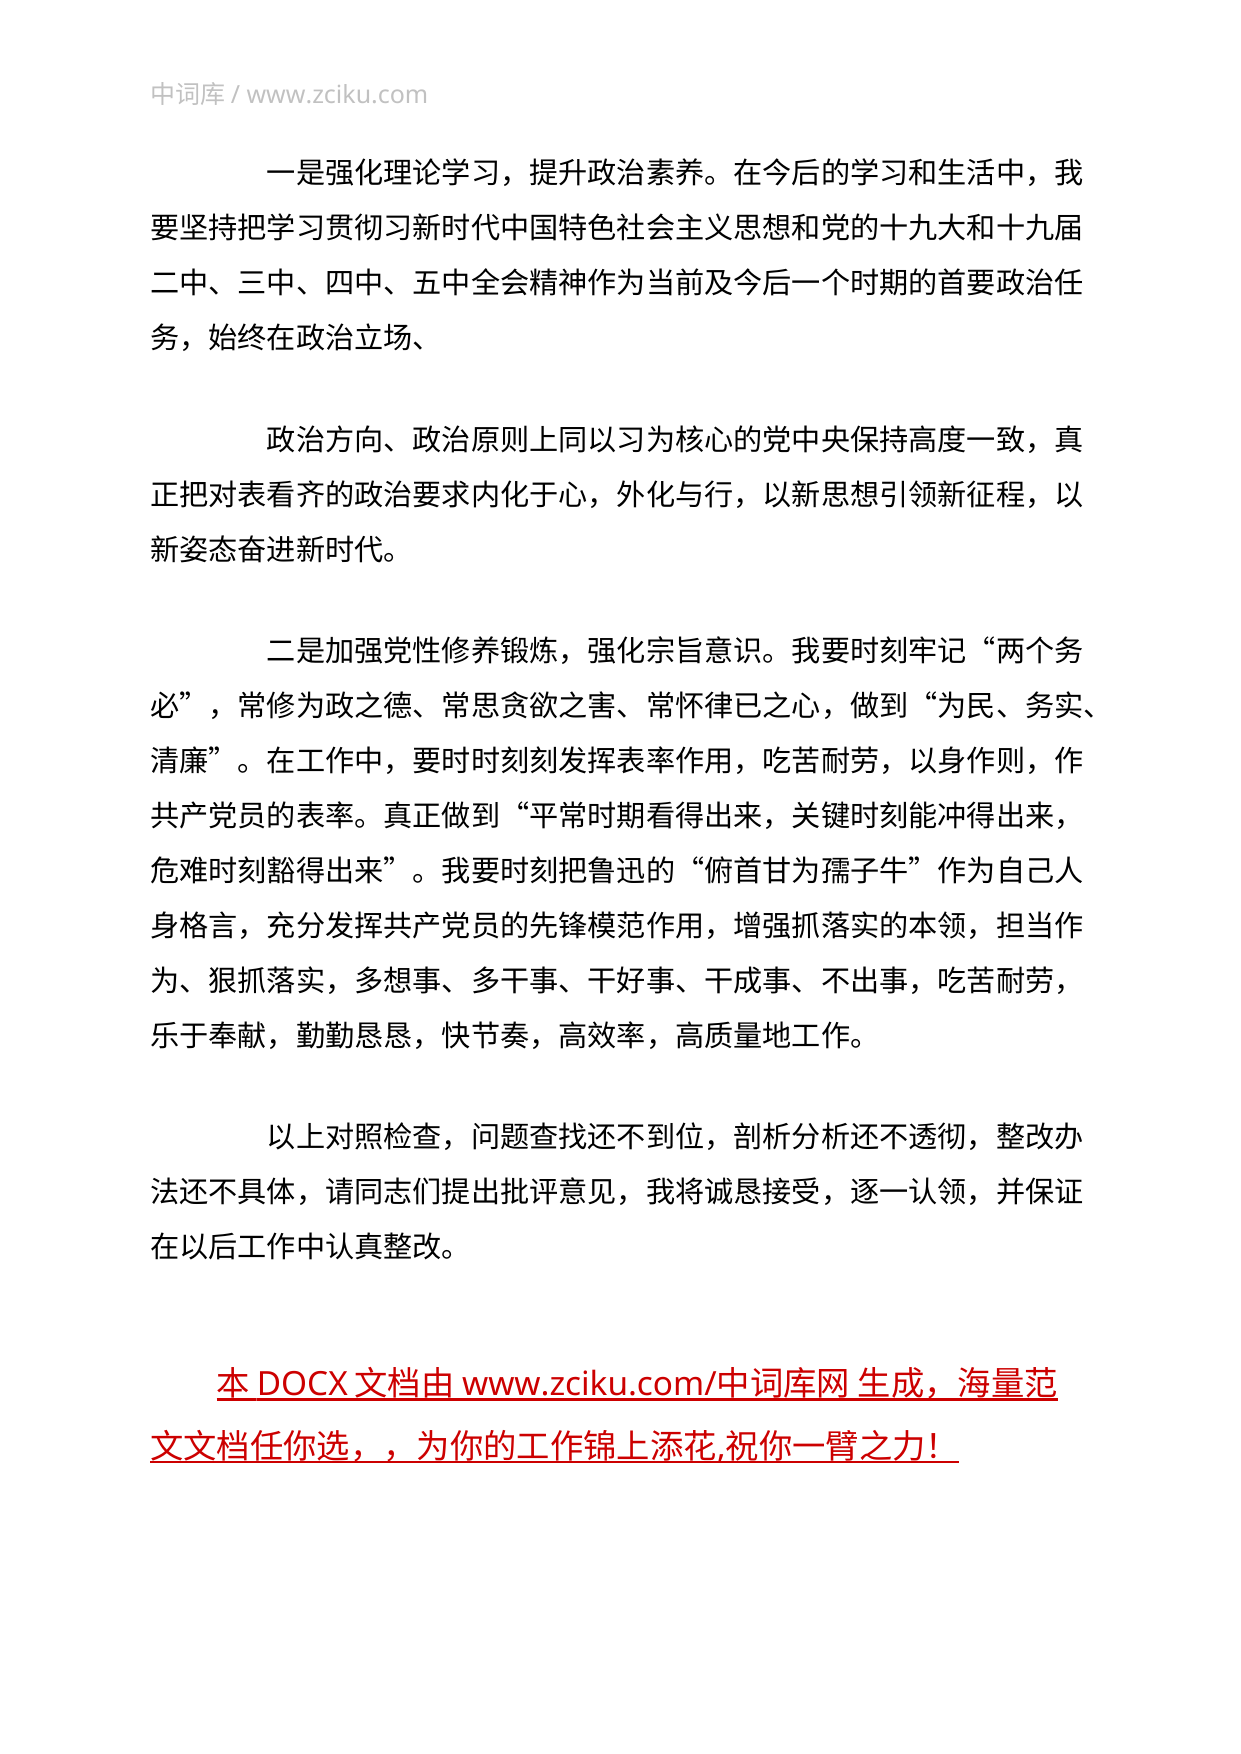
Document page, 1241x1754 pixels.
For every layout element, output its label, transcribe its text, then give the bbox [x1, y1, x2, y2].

text 以上对照检查，问题查找还不到位，剖析分析还不透彻，整改办法还不具体，请同志们提出批评意见，我将诚恳接受，逐一认领，并保证在以后工作中认真整改。 [150, 1114, 1090, 1266]
text 政治方向、政治原则上同以习为核心的党中央保持高度一致，真正把对表看齐的政治要求内化于心，外化与行，以新思想引领新征程，以新姿态奋进新时代。 [150, 416, 1090, 568]
text 本DOCX文档由 www.zciku.com/中词库网 生成，海量范文文档任你选，，为你的工作锦上添花,祝你一臂之力！ [150, 1357, 1090, 1468]
text 一是强化理论学习，提升政治素养。在今后的学习和生活中，我要坚持把学习贯彻习新时代中国特色社会主义思想和党的十九大和十九届二中、三中、四中、五中全会精神作为当前及今后一个时期的首要政治任务，始终在政治立场、 [150, 150, 1090, 357]
text 二是加强党性修养锻炼，强化宗旨意识。我要时刻牢记“两个务必”，常修为政之德、常思贪欲之害、常怀律已之心，做到“为民、务实、清廉”。在工作中，要时时刻刻发挥表率作用，吃苦耐劳，以身作则，作共产党员的表率。真正做到“平常时期看得出来，关键时刻能冲得出来，危难时刻豁得出来”。我要时刻把鲁迅的“俯首甘为孺子牛”作为自己人身格言，充分发挥共产党员的先锋模范作用，增强抓落实的本领，担当作为、狠抓落实，多想事、多干事、干好事、干成事、不出事，吃苦耐劳，乐于奉献，勤勤恳恳，快节奏，高效率，高质量地工作。 [150, 628, 1090, 1054]
